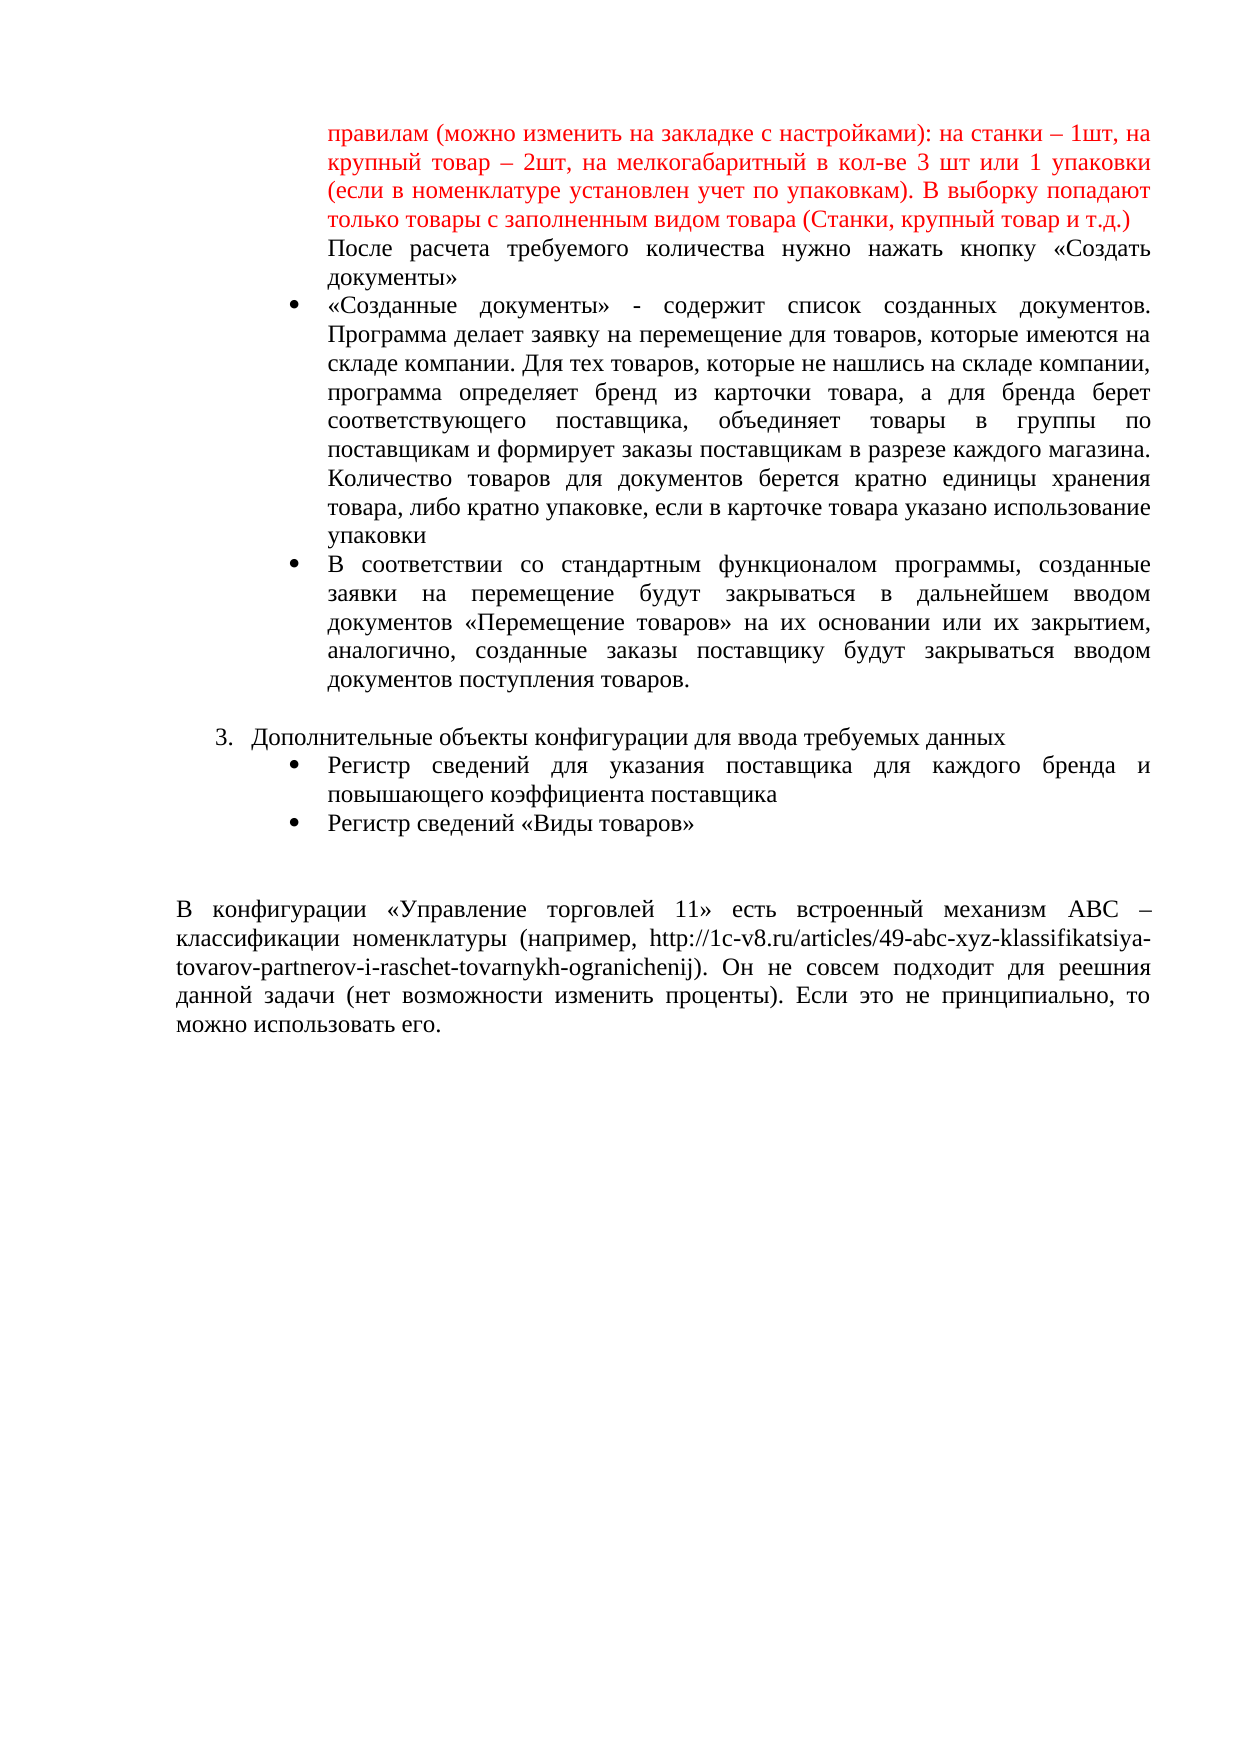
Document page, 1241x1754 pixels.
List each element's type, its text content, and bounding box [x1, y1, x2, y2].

list «Созданные документы» - содержит список созданных документов. Программа делает заявку на перемещение для товаров, которые имеются на складе компании. Для тех товаров, которые не нашлись на складе компании, программа определяет бренд из карточки товара, а для бренда берет соответствующего поставщика, объединяет товары в группы по поставщикам и формирует заказы поставщикам в разрезе каждого магазина. Количество товаров для документов берется кратно единицы хранения товара, либо кратно упаковке, если в карточке товара указано использование упаковки [290, 291, 1152, 549]
list Дополнительные объекты конфигурации для ввода требуемых данных [215, 722, 1152, 751]
text В конфигурации «Управление торговлей 11» есть встроенный механизм ABC – классификации номенклатуры (например, http://1c-v8.ru/articles/49-abc-xyz-klassifikatsiya-tovarov-partnerov-i-raschet-tovarnykh-ogranichenij). Он не совсем подходит для реешния данной задачи (нет возможности изменить проценты). Если это не принципиально, то можно использовать его. [176, 894, 1152, 1038]
list В соответствии со стандартным функционалом программы, созданные заявки на перемещение будут закрываться в дальнейшем вводом документов «Перемещение товаров» на их основании или их закрытием, аналогично, созданные заказы поставщику будут закрываться вводом документов поступления товаров. [290, 549, 1152, 693]
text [327, 118, 1152, 233]
list Регистр сведений «Виды товаров» [290, 808, 1152, 837]
text После расчета требуемого количества нужно нажать кнопку «Создать документы» [327, 233, 1152, 291]
list Регистр сведений для указания поставщика для каждого бренда и повышающего коэффициента поставщика [290, 751, 1152, 808]
